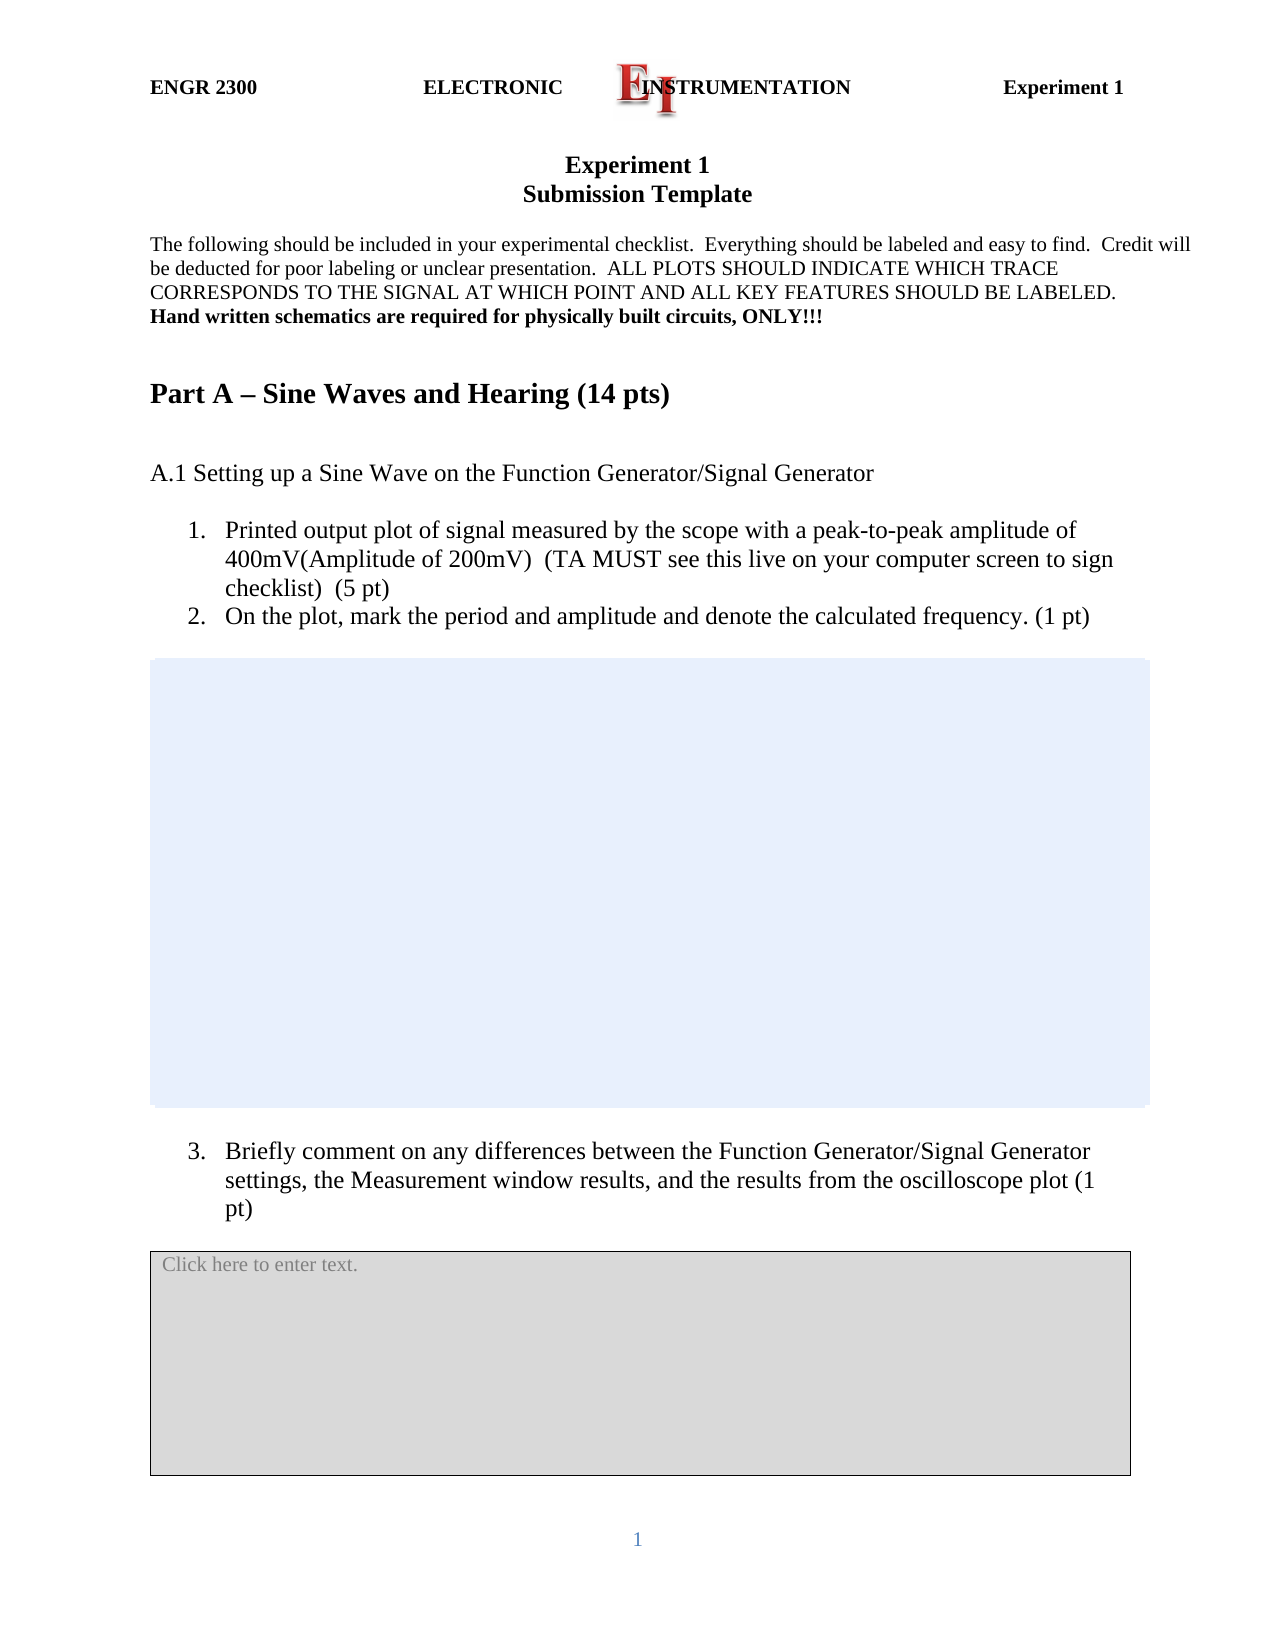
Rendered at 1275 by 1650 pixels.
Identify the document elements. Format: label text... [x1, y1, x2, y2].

list Printed output plot of signal measured by the scope with a peak-to-peak amplitude of 400mV(Amplitude of 200mV) (TA MUST see this live on your computer screen to sign checklist) (5 pt) [187, 515, 1125, 601]
title Experiment 1 [150, 150, 1125, 179]
picture [612, 59, 680, 121]
list A.1 Setting up a Sine Wave on the Function Generator/Signal Generator [150, 458, 1125, 486]
list Briefly comment on any differences between the Function Generator/Signal Generator settings, the Measurement window results, and the results from the oscilloscope plot (1 pt) [187, 1136, 1125, 1222]
text Hand written schematics are required for physically built circuits, ONLY!!! [150, 304, 1125, 328]
subtitle Part A – Sine Waves and Hearing (14 pts) [150, 376, 1200, 409]
list On the plot, mark the period and amplitude and denote the calculated frequency. (1 pt) [187, 601, 1125, 630]
table_header [151, 1252, 1130, 1475]
subtitle The following should be included in your experimental checklist. Everything should be labeled and easy to find. Credit will be deducted for poor labeling or unclear presentation. ALL PLOTS SHOULD INDICATE WHICH TRACE CORRESPONDS TO THE SIGNAL AT WHICH POINT AND ALL KEY FEATURES SHOULD BE LABELED. [150, 232, 1200, 304]
text Submission Template [150, 179, 1125, 207]
picture [150, 658, 1150, 1108]
